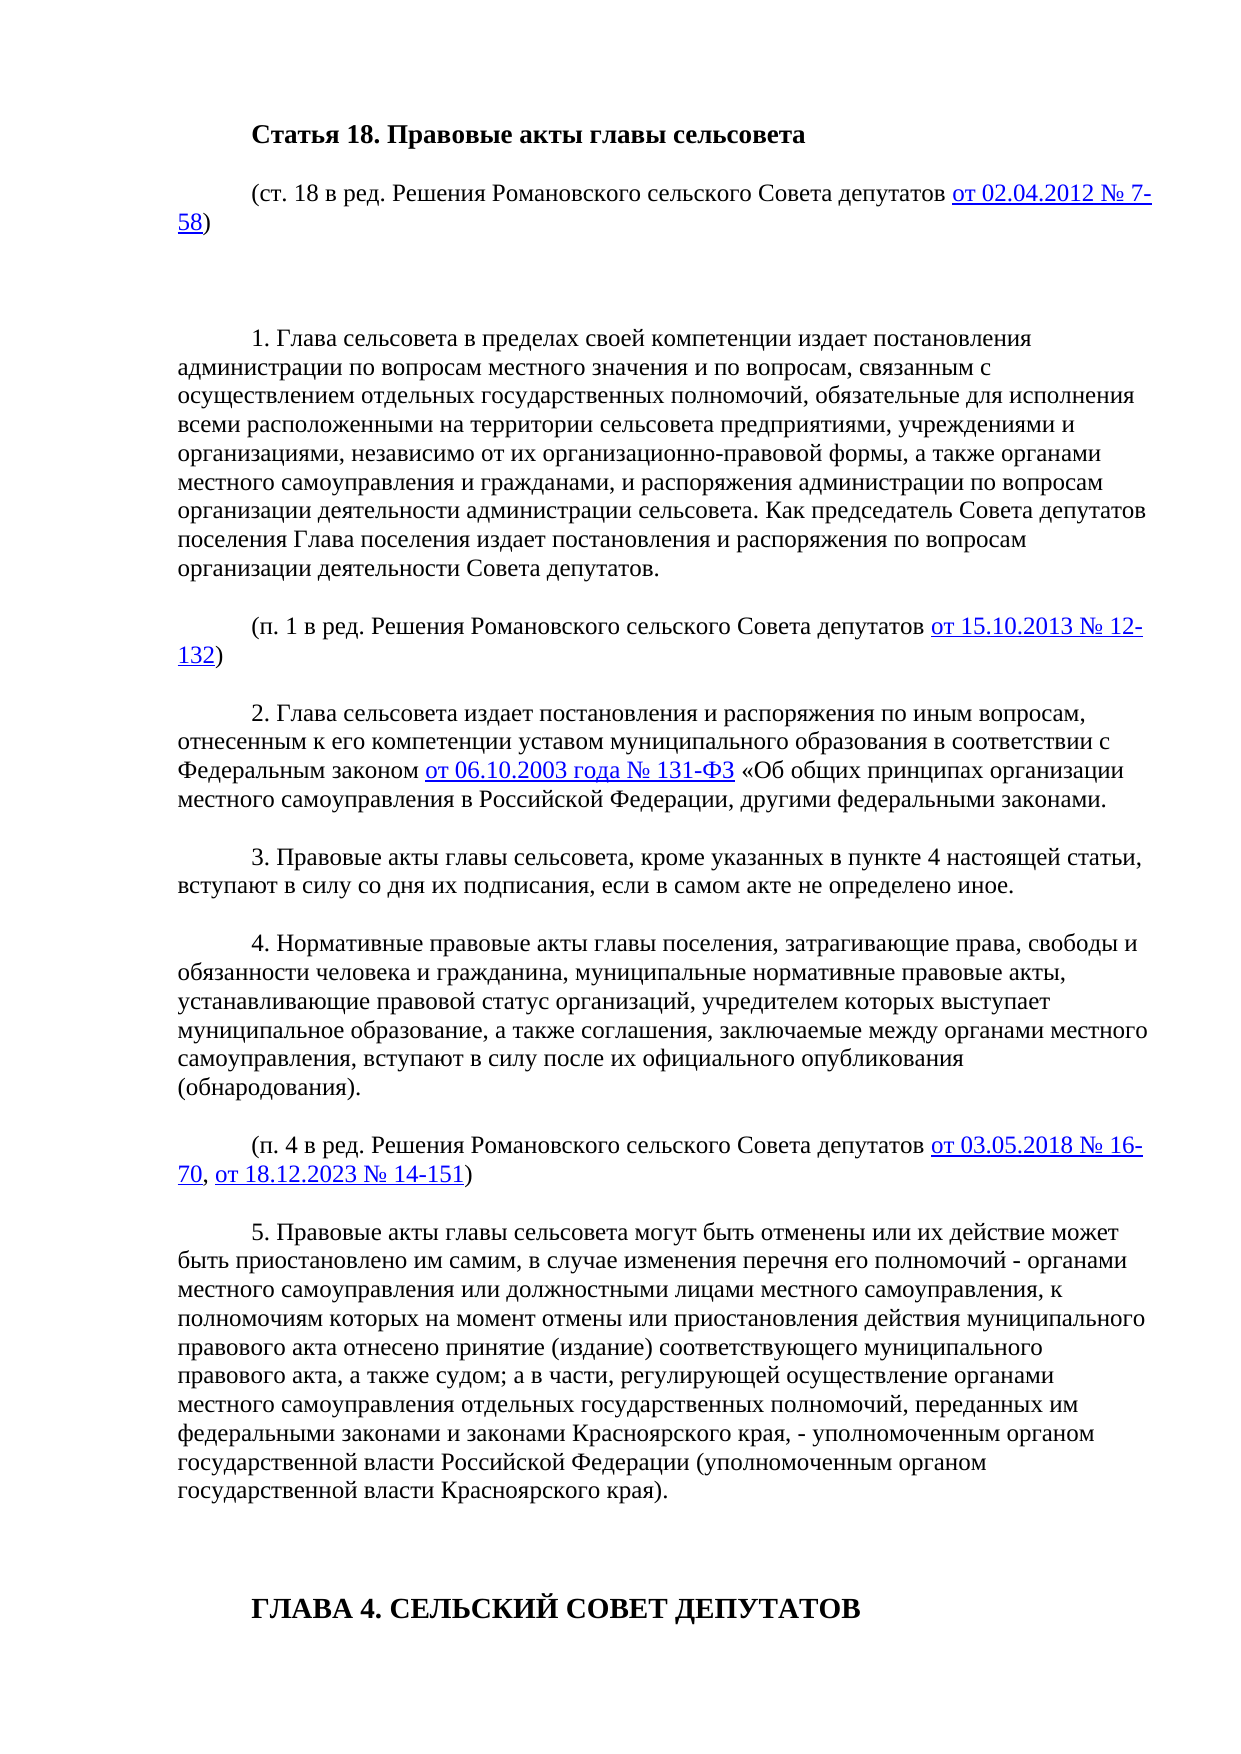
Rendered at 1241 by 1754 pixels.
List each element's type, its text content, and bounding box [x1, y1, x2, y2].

text 1. Глава сельсовета в пределах своей компетенции издает постановления администрации по вопросам местного значения и по вопросам, связанным с осуществлением отдельных государственных полномочий, обязательные для исполнения всеми расположенными на территории сельсовета предприятиями, учреждениями и организациями, независимо от их организационно-правовой формы, а также органами местного самоуправления и гражданами, и распоряжения администрации по вопросам организации деятельности администрации сельсовета. Как председатель Совета депутатов поселения Глава поселения издает постановления и распоряжения по вопросам организации деятельности Совета депутатов. [177, 323, 1152, 582]
text (п. 4 в ред. Решения Романовского сельского Совета депутатов от 03.05.2018 № 16-70, от 18.12.2023 № 14-151) [177, 1130, 1152, 1188]
text Статья 18. Правовые акты главы сельсовета [177, 118, 1152, 149]
text ГЛАВА 4. СЕЛЬСКИЙ СОВЕТ ДЕПУТАТОВ [177, 1591, 1152, 1625]
text 3. Правовые акты главы сельсовета, кроме указанных в пункте 4 настоящей статьи, вступают в силу со дня их подписания, если в самом акте не определено иное. [177, 842, 1152, 899]
text 4. Нормативные правовые акты главы поселения, затрагивающие права, свободы и обязанности человека и гражданина, муниципальные нормативные правовые акты, устанавливающие правовой статус организаций, учредителем которых выступает муниципальное образование, а также соглашения, заключаемые между органами местного самоуправления, вступают в силу после их официального опубликования (обнародования). [177, 928, 1152, 1101]
text 2. Глава сельсовета издает постановления и распоряжения по иным вопросам, отнесенным к его компетенции уставом муниципального образования в соответствии с Федеральным законом от 06.10.2003 года № 131-ФЗ «Об общих принципах организации местного самоуправления в Российской Федерации, другими федеральными законами. [177, 698, 1152, 813]
text (ст. 18 в ред. Решения Романовского сельского Совета депутатов от 02.04.2012 № 7-58) [177, 178, 1152, 236]
text (п. 1 в ред. Решения Романовского сельского Совета депутатов от 15.10.2013 № 12-132) [177, 611, 1152, 668]
text 5. Правовые акты главы сельсовета могут быть отменены или их действие может быть приостановлено им самим, в случае изменения перечня его полномочий - органами местного самоуправления или должностными лицами местного самоуправления, к полномочиям которых на момент отмены или приостановления действия муниципального правового акта отнесено принятие (издание) соответствующего муниципального правового акта, а также судом; а в части, регулирующей осуществление органами местного самоуправления отдельных государственных полномочий, переданных им федеральными законами и законами Красноярского края, - уполномоченным органом государственной власти Российской Федерации (уполномоченным органом государственной власти Красноярского края). [177, 1217, 1152, 1504]
